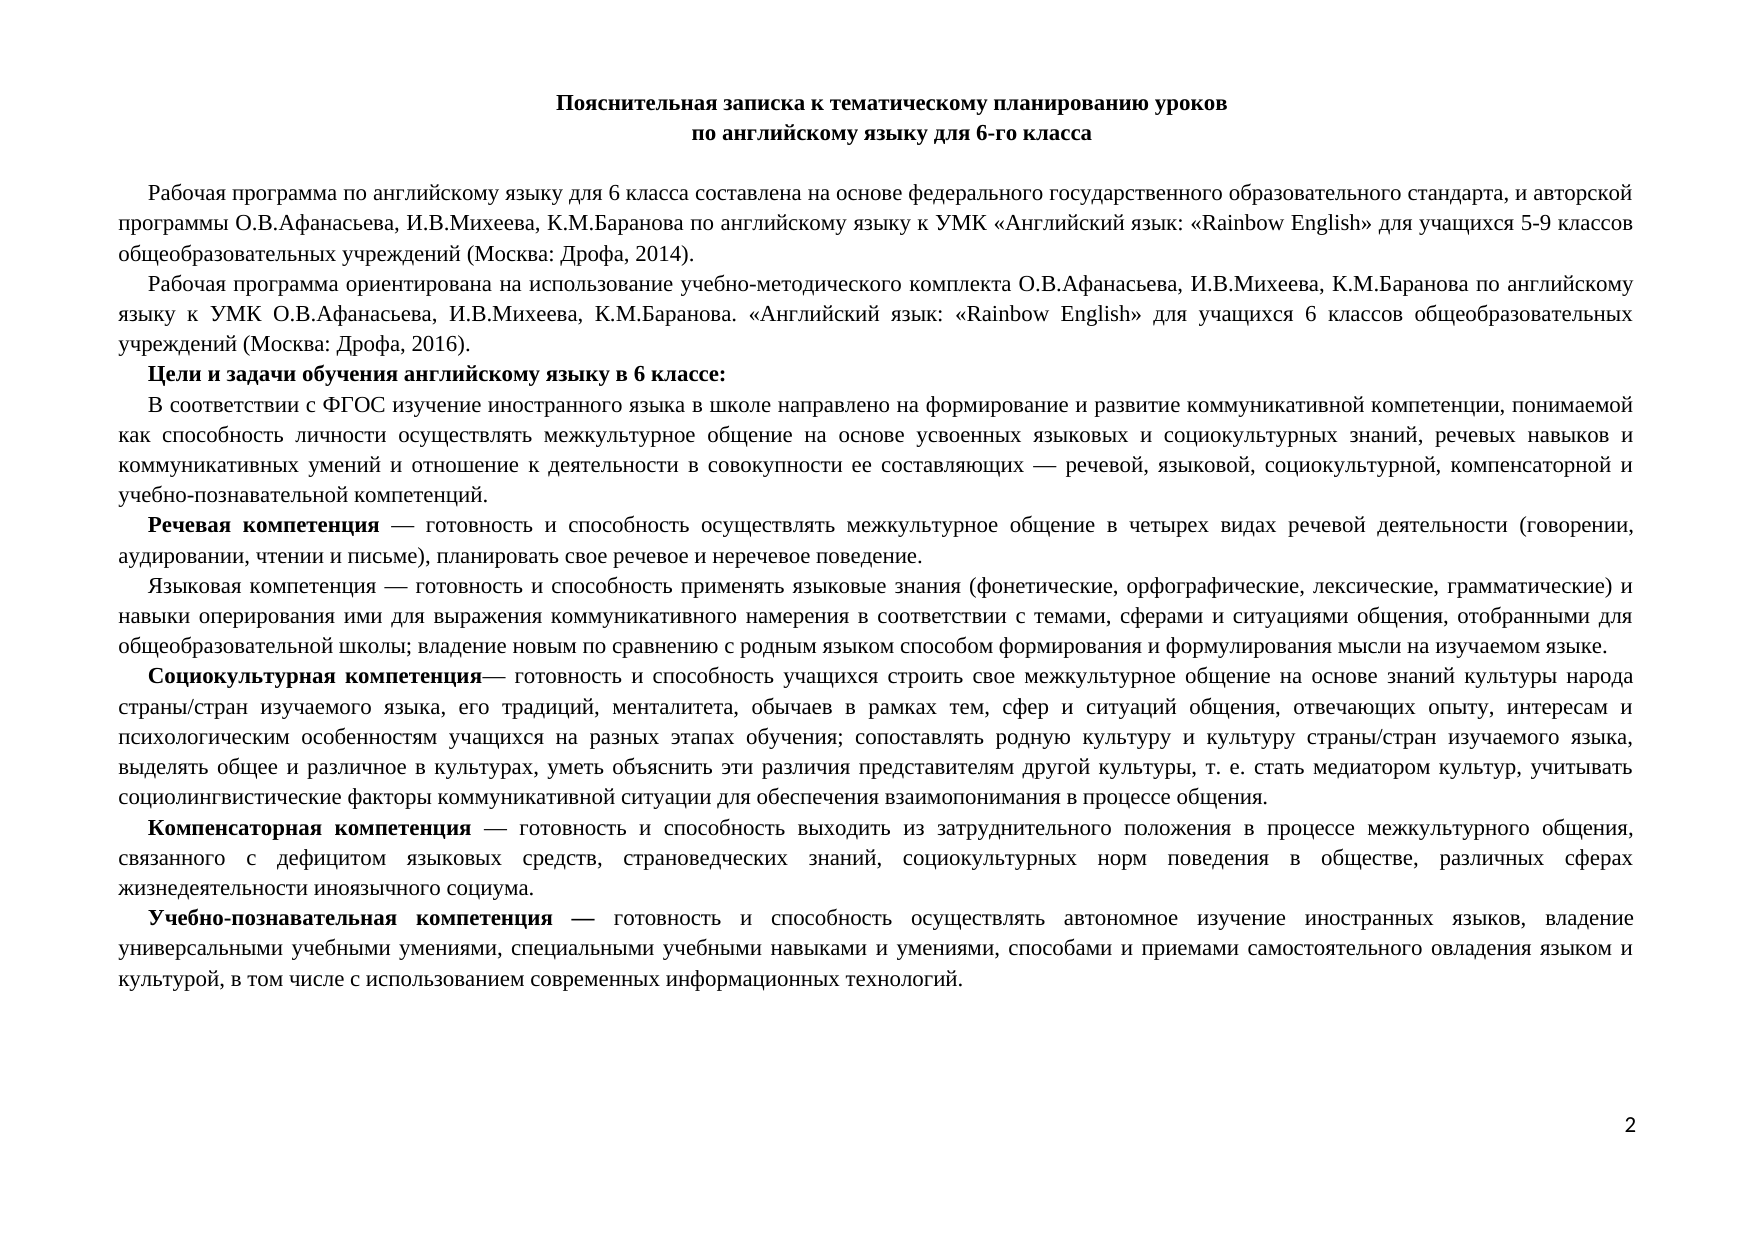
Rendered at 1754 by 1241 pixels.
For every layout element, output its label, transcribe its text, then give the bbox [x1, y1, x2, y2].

text Рабочая программа по английскому языку для 6 класса составлена на основе федерального государственного образовательного стандарта, и авторской программы О.В.Афанасьева, И.В.Михеева, К.М.Баранова по английскому языку к УМК «Английский язык: «Rainbow English» для учащихся 5-9 классов общеобразовательных учреждений (Москва: Дрофа, 2014). [118, 179, 1636, 266]
text Цели и задачи обучения английскому языку в 6 классе: [118, 360, 1636, 387]
text Пояснительная записка к тематическому планированию уроков [118, 88, 1636, 115]
text Учебно-познавательная компетенция — готовность и способность осуществлять автономное изучение иностранных языков, владение универсальными учебными умениями, специальными учебными навыками и умениями, способами и приемами самостоятельного овладения языком и культурой, в том числе с использованием современных информационных технологий. [118, 904, 1636, 991]
text Рабочая программа ориентирована на использование учебно-методического комплекта О.В.Афанасьева, И.В.Михеева, К.М.Баранова по английскому языку к УМК О.В.Афанасьева, И.В.Михеева, К.М.Баранова. «Английский язык: «Rainbow English» для учащихся 6 классов общеобразовательных учреждений (Москва: Дрофа, 2016). [118, 270, 1636, 357]
text Речевая компетенция — готовность и способность осуществлять межкультурное общение в четырех видах речевой деятельности (говорении, аудировании, чтении и письме), планировать свое речевое и неречевое поведение. [118, 511, 1636, 568]
text Языковая компетенция — готовность и способность применять языковые знания (фонетические, орфографические, лексические, грамматические) и навыки оперирования ими для выражения коммуникативного намерения в соответствии с темами, сферами и ситуациями общения, отобранными для общеобразовательной школы; владение новым по сравнению с родным языком способом формирования и формулирования мысли на изучаемом языке. [118, 572, 1636, 659]
text Компенсаторная компетенция — готовность и способность выходить из затруднительного положения в процессе межкультурного общения, связанного с дефицитом языковых средств, страноведческих знаний, социокультурных норм поведения в обществе, различных сферах жизнедеятельности иноязычного социума. [118, 813, 1636, 900]
text Социокультурная компетенция— готовность и способность учащихся строить свое межкультурное общение на основе знаний культуры народа страны/стран изучаемого языка, его традиций, менталитета, обычаев в рамках тем, сфер и ситуаций общения, отвечающих опыту, интересам и психологическим особенностям учащихся на разных этапах обучения; сопоставлять родную культуру и культуру страны/стран изучаемого языка, выделять общее и различное в культурах, уметь объяснить эти различия представителям другой культуры, т. е. стать медиатором культур, учитывать социолингвистические факторы коммуникативной ситуации для обеспечения взаимопонимания в процессе общения. [118, 662, 1636, 810]
text по английскому языку для 6-го класса [118, 119, 1636, 145]
text В соответствии с ФГОС изучение иностранного языка в школе направлено на формирование и развитие коммуникативной компетенции, понимаемой как способность личности осуществлять межкультурное общение на основе усвоенных языковых и социокультурных знаний, речевых навыков и коммуникативных умений и отношение к деятельности в совокупности ее составляющих — речевой, языковой, социокультурной, компенсаторной и учебно-познавательной компетенций. [118, 391, 1636, 508]
